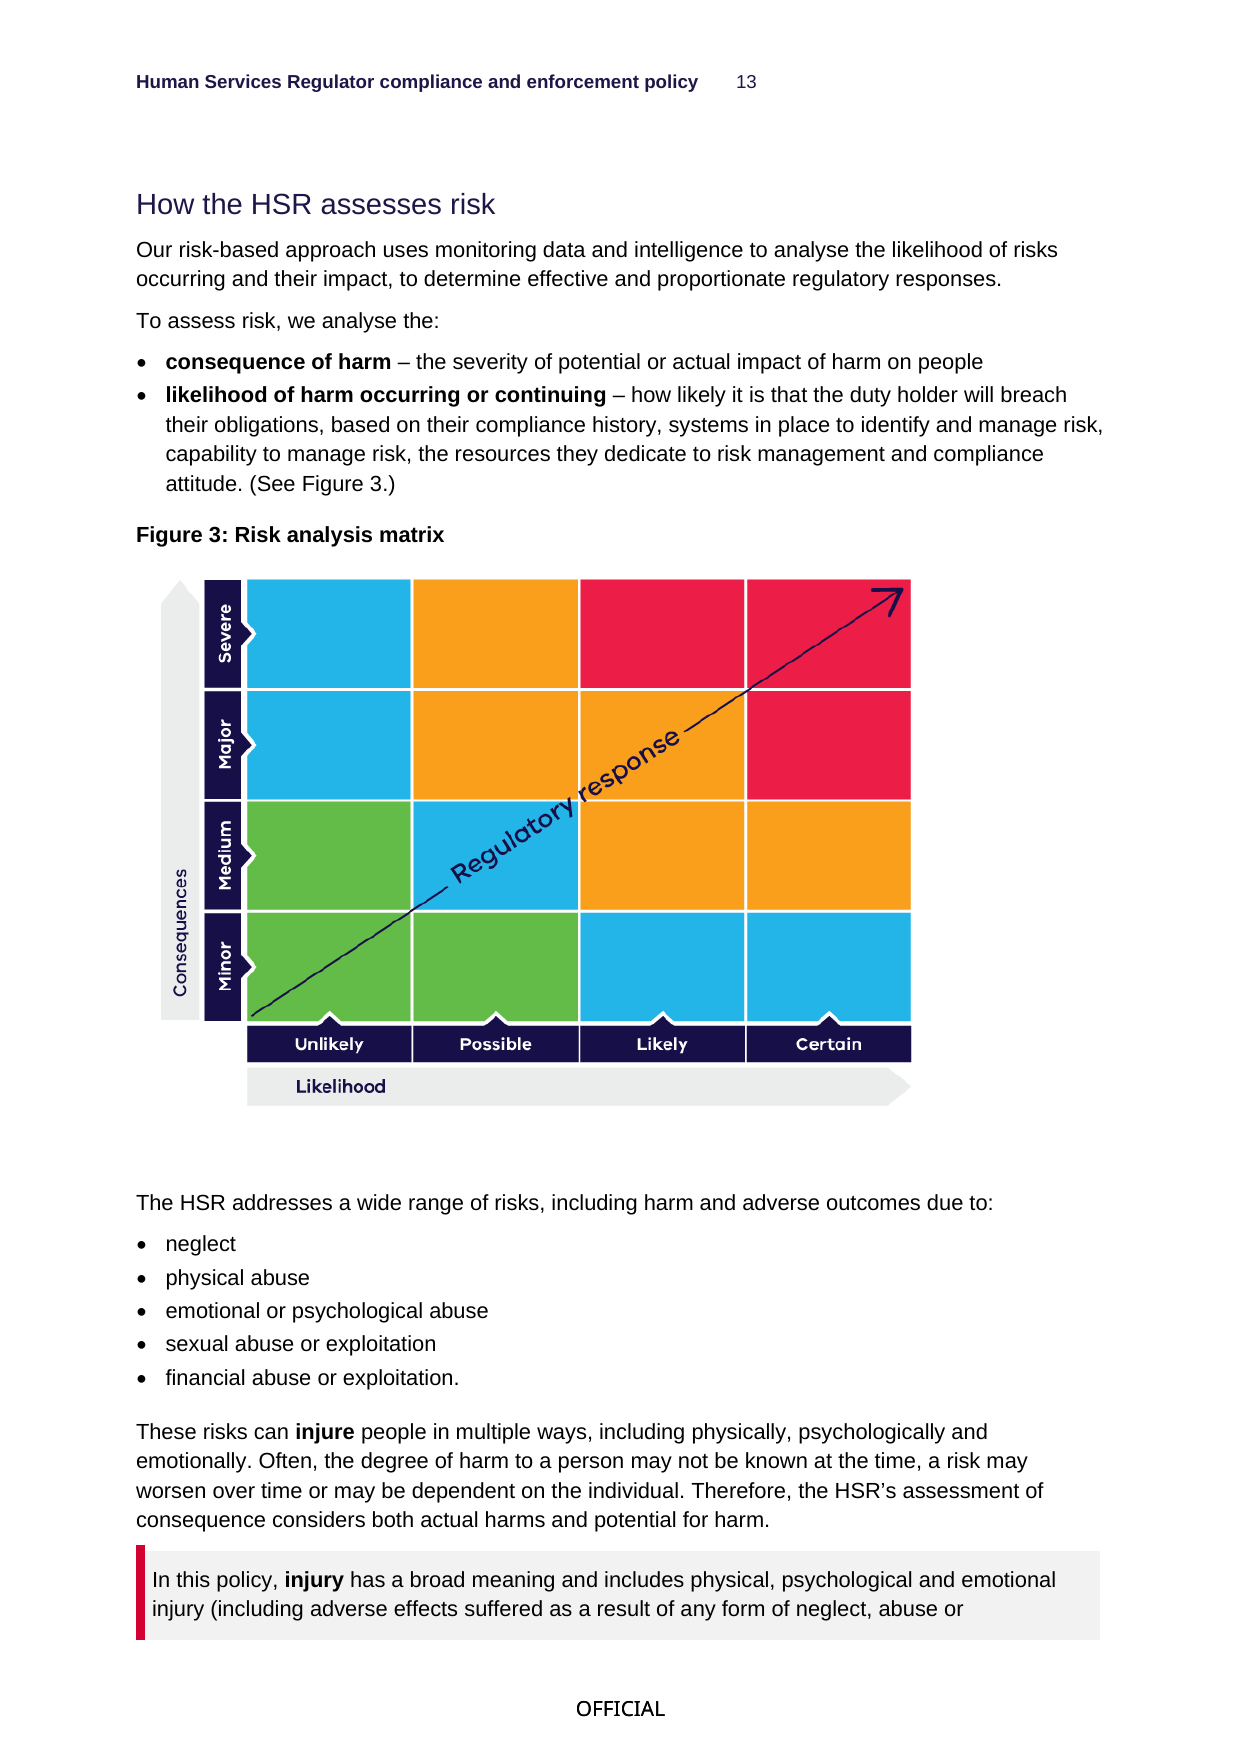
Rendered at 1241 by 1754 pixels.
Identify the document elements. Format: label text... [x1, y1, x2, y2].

subtitle How the HSR assesses risk [136, 185, 1104, 221]
picture [135, 559, 940, 1162]
text To assess risk, we analyse the: [136, 304, 1104, 333]
text The HSR addresses a wide range of risks, including harm and adverse outcomes due to: [136, 1186, 1104, 1215]
text sexual abuse or exploitation [136, 1328, 1104, 1357]
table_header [145, 1551, 1100, 1640]
text neglect [136, 1228, 1104, 1257]
text physical abuse [136, 1261, 1104, 1290]
text These risks can injure people in multiple ways, including physically, psychologically and emotionally. Often, the degree of harm to a person may not be known at the time, a risk may worsen over time or may be dependent on the individual. Therefore, the HSR’s assessment of consequence considers both actual harms and potential for harm. [136, 1415, 1104, 1532]
text emotional or psychological abuse [136, 1294, 1104, 1324]
text consequence of harm – the severity of potential or actual impact of harm on people [136, 346, 1104, 375]
text likelihood of harm occurring or continuing – how likely it is that the duty holder will breach their obligations, based on their compliance history, systems in place to identify and manage risk, capability to manage risk, the resources they dedicate to risk management and compliance attitude. (See Figure 3.) [136, 379, 1104, 496]
text Our risk-based approach uses monitoring data and intelligence to analyse the likelihood of risks occurring and their impact, to determine effective and proportionate regulatory responses. [136, 233, 1104, 291]
text financial abuse or exploitation. [136, 1361, 1104, 1390]
